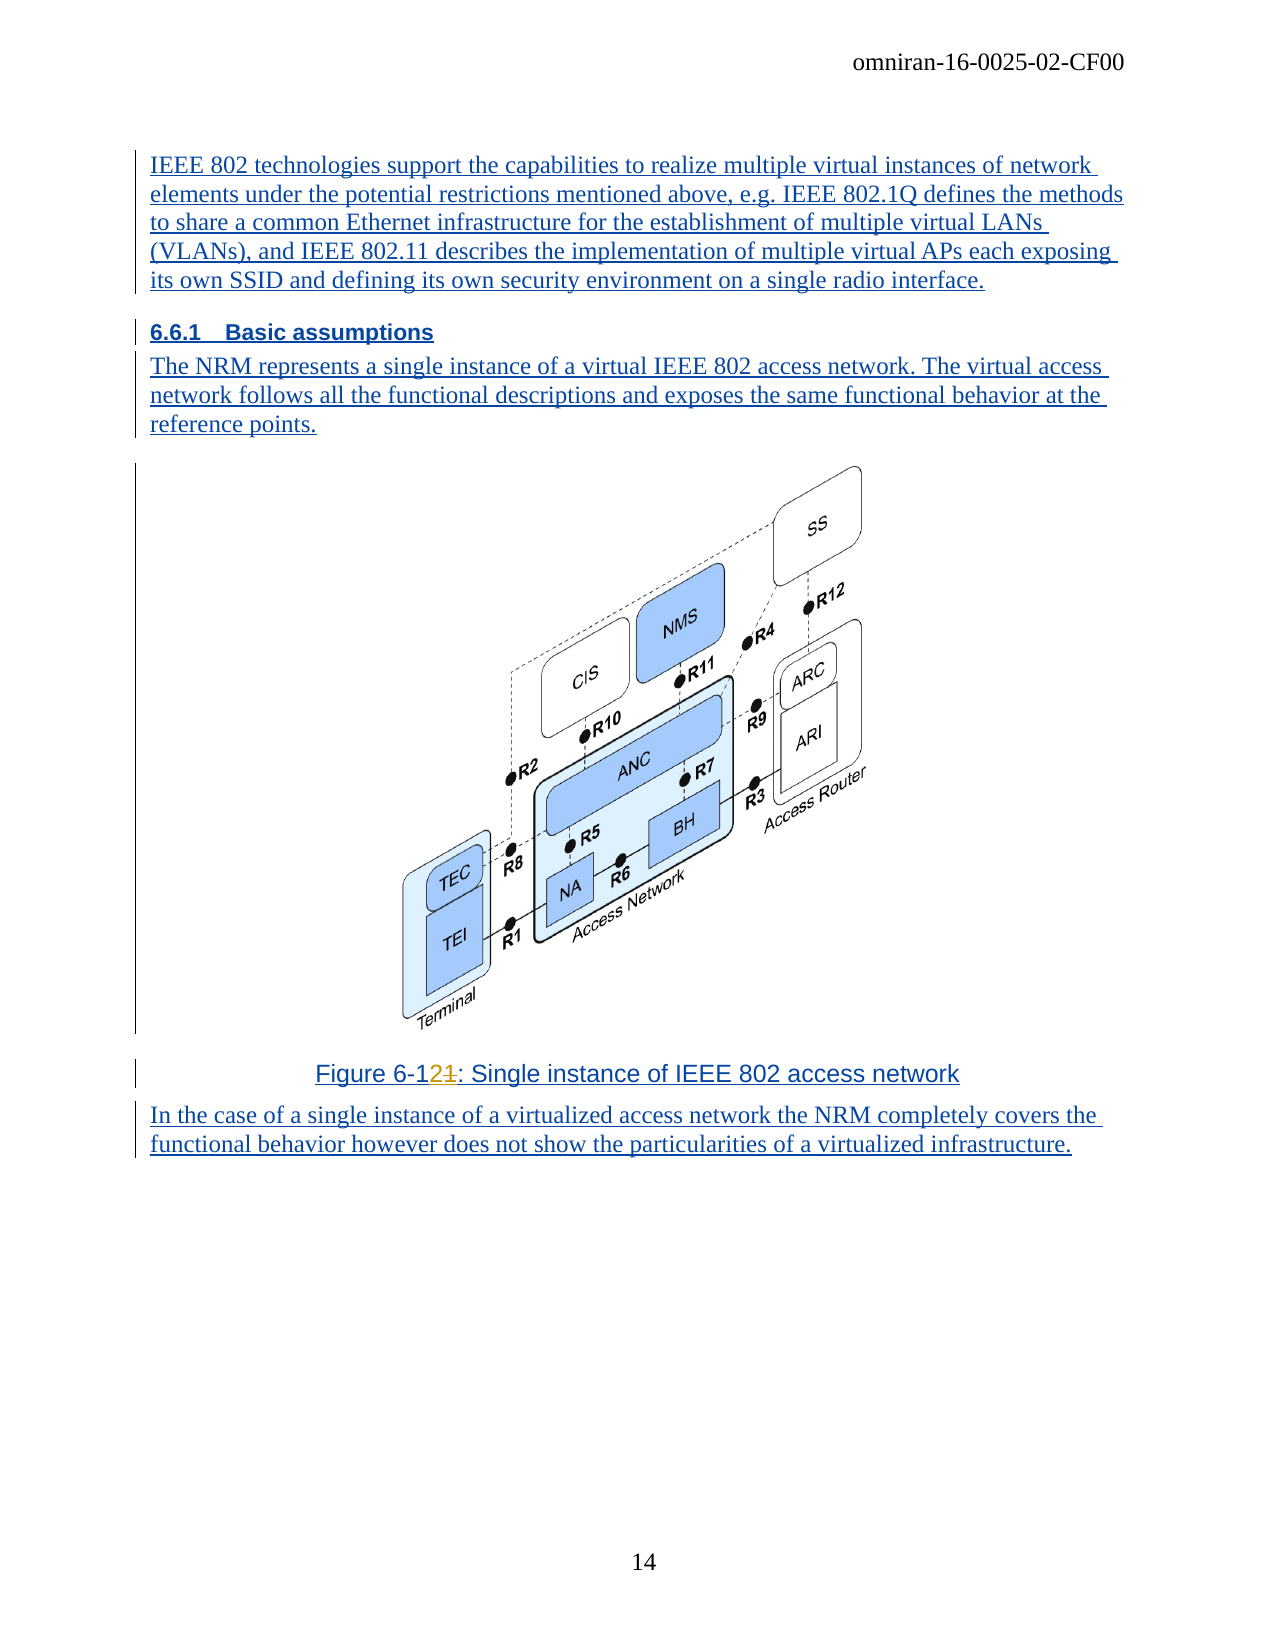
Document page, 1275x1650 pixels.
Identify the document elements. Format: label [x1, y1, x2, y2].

picture [401, 462, 874, 1035]
